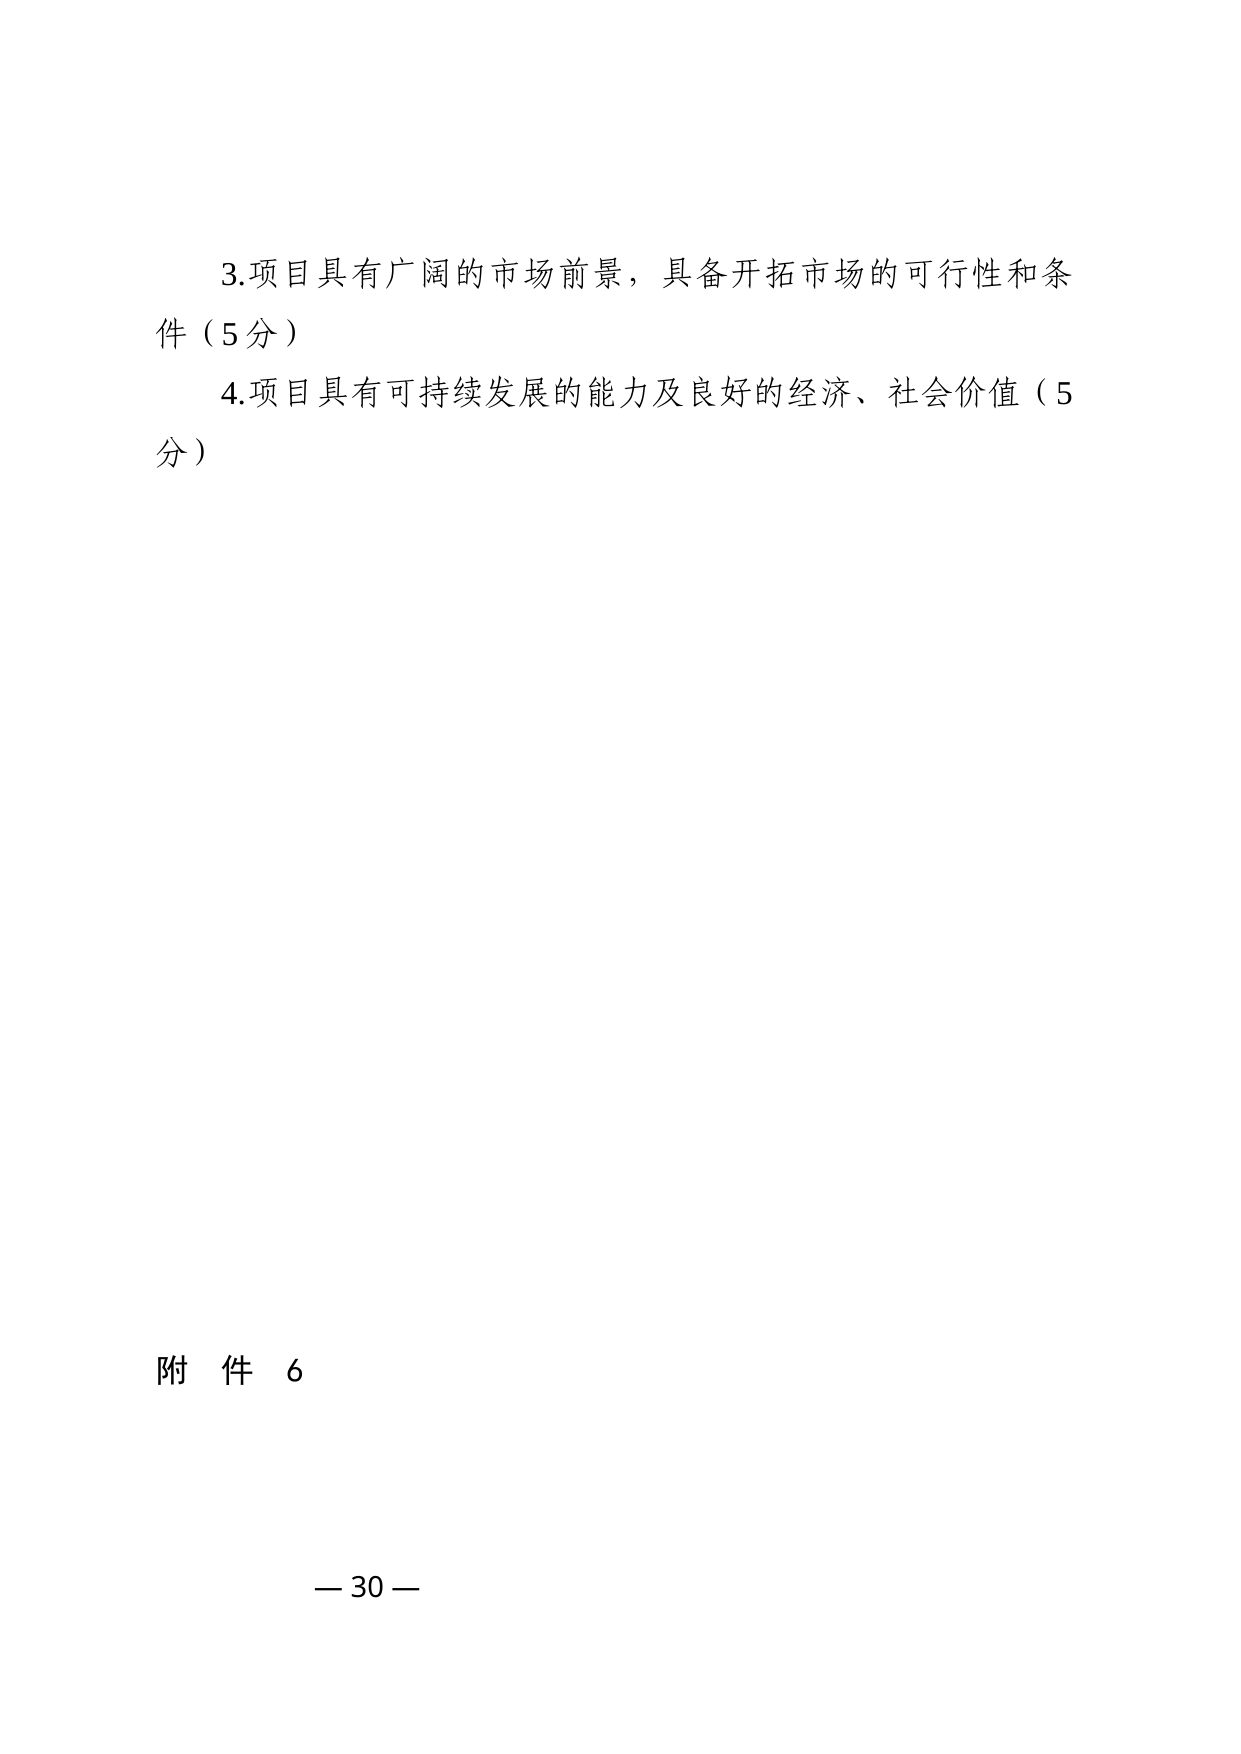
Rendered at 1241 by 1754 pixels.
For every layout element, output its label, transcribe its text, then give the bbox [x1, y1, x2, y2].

text 4.项目具有可持续发展的能力及良好的经济、社会价值（5分） [155, 357, 1073, 476]
text 3.项目具有广阔的市场前景，具备开拓市场的可行性和条件（5分） [155, 238, 1073, 357]
text 附件6 [155, 1337, 1073, 1398]
